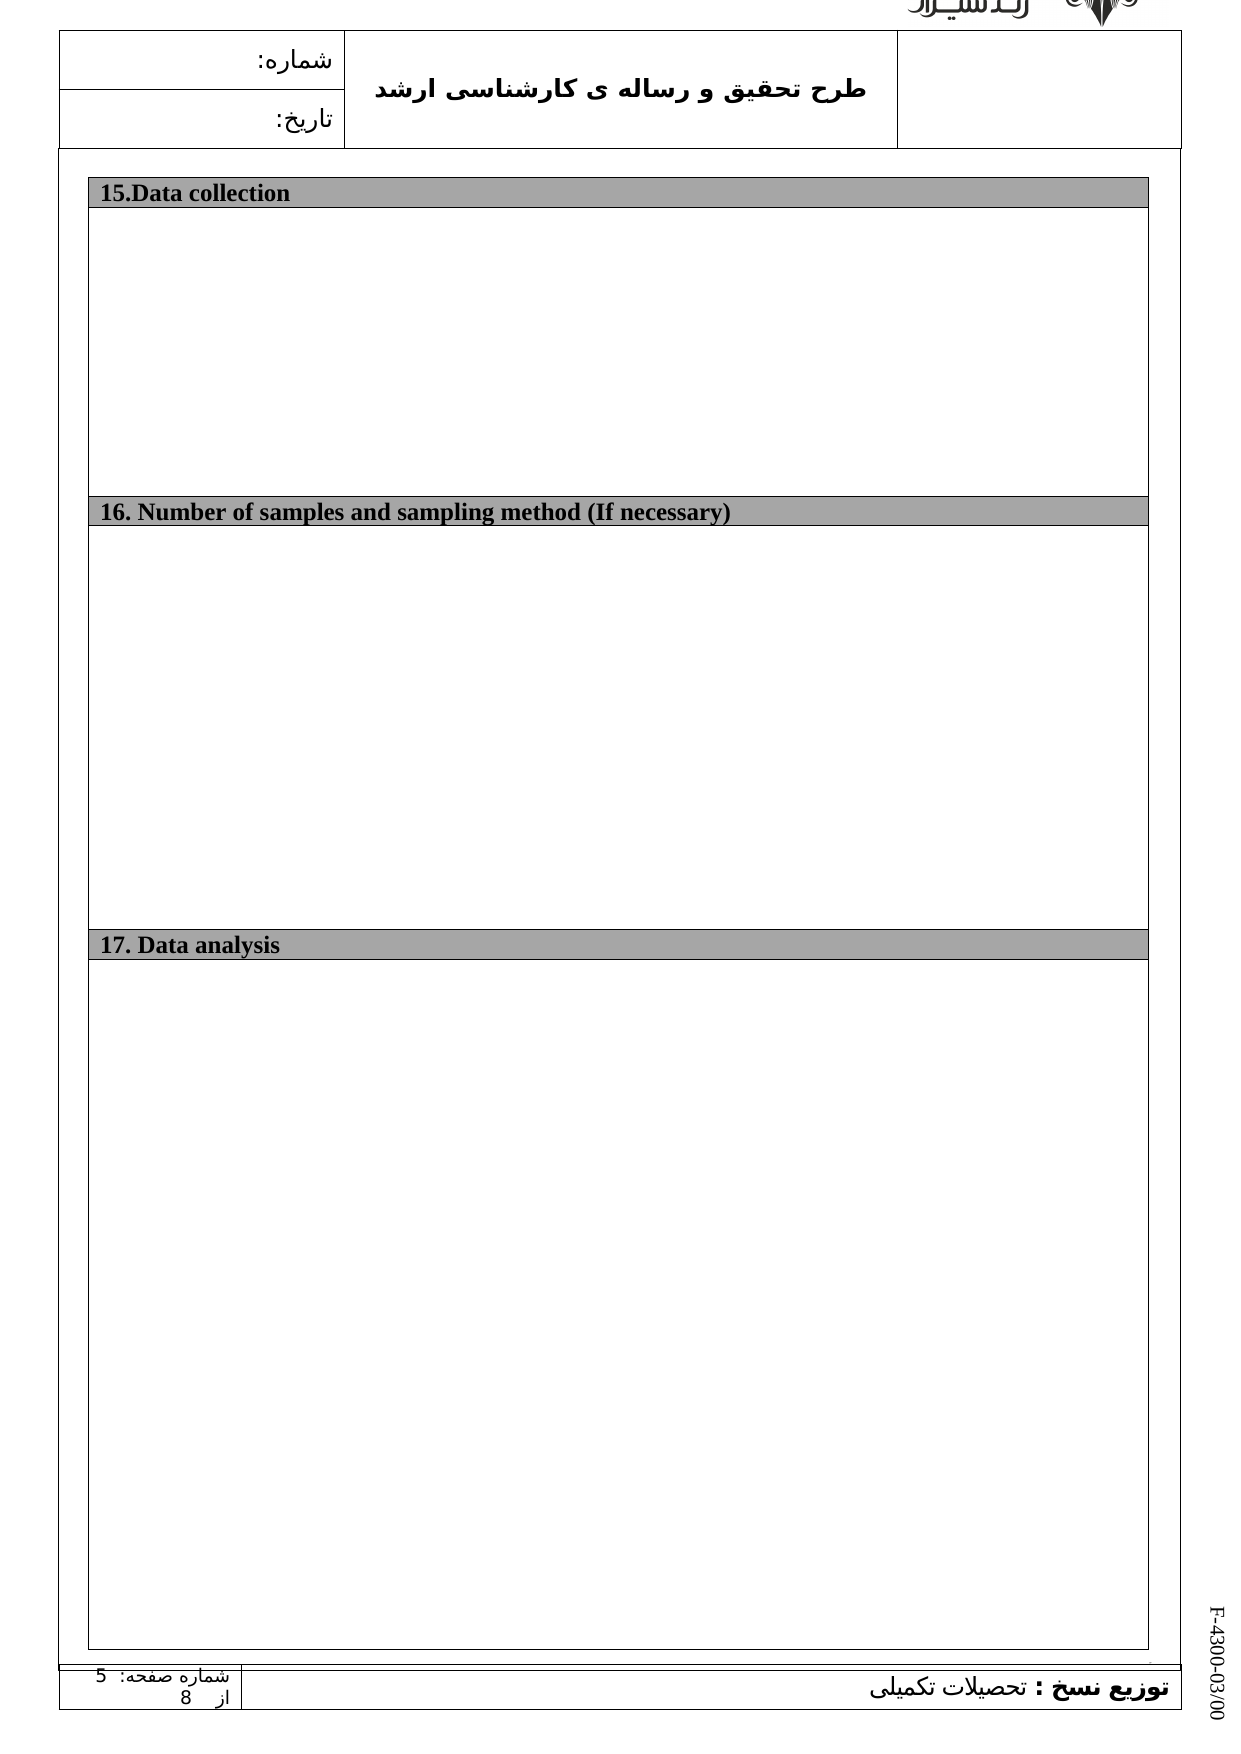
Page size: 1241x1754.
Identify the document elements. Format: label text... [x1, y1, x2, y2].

table_cell [89, 960, 1148, 1649]
table_cell 15.Data collection [89, 178, 1148, 207]
table_cell 16. Number of samples and sampling method (If necessary) [89, 497, 1148, 525]
table_cell [89, 526, 1148, 929]
picture [907, 0, 1169, 27]
table_cell [89, 208, 1148, 496]
table_cell 17. Data analysis [89, 930, 1148, 959]
